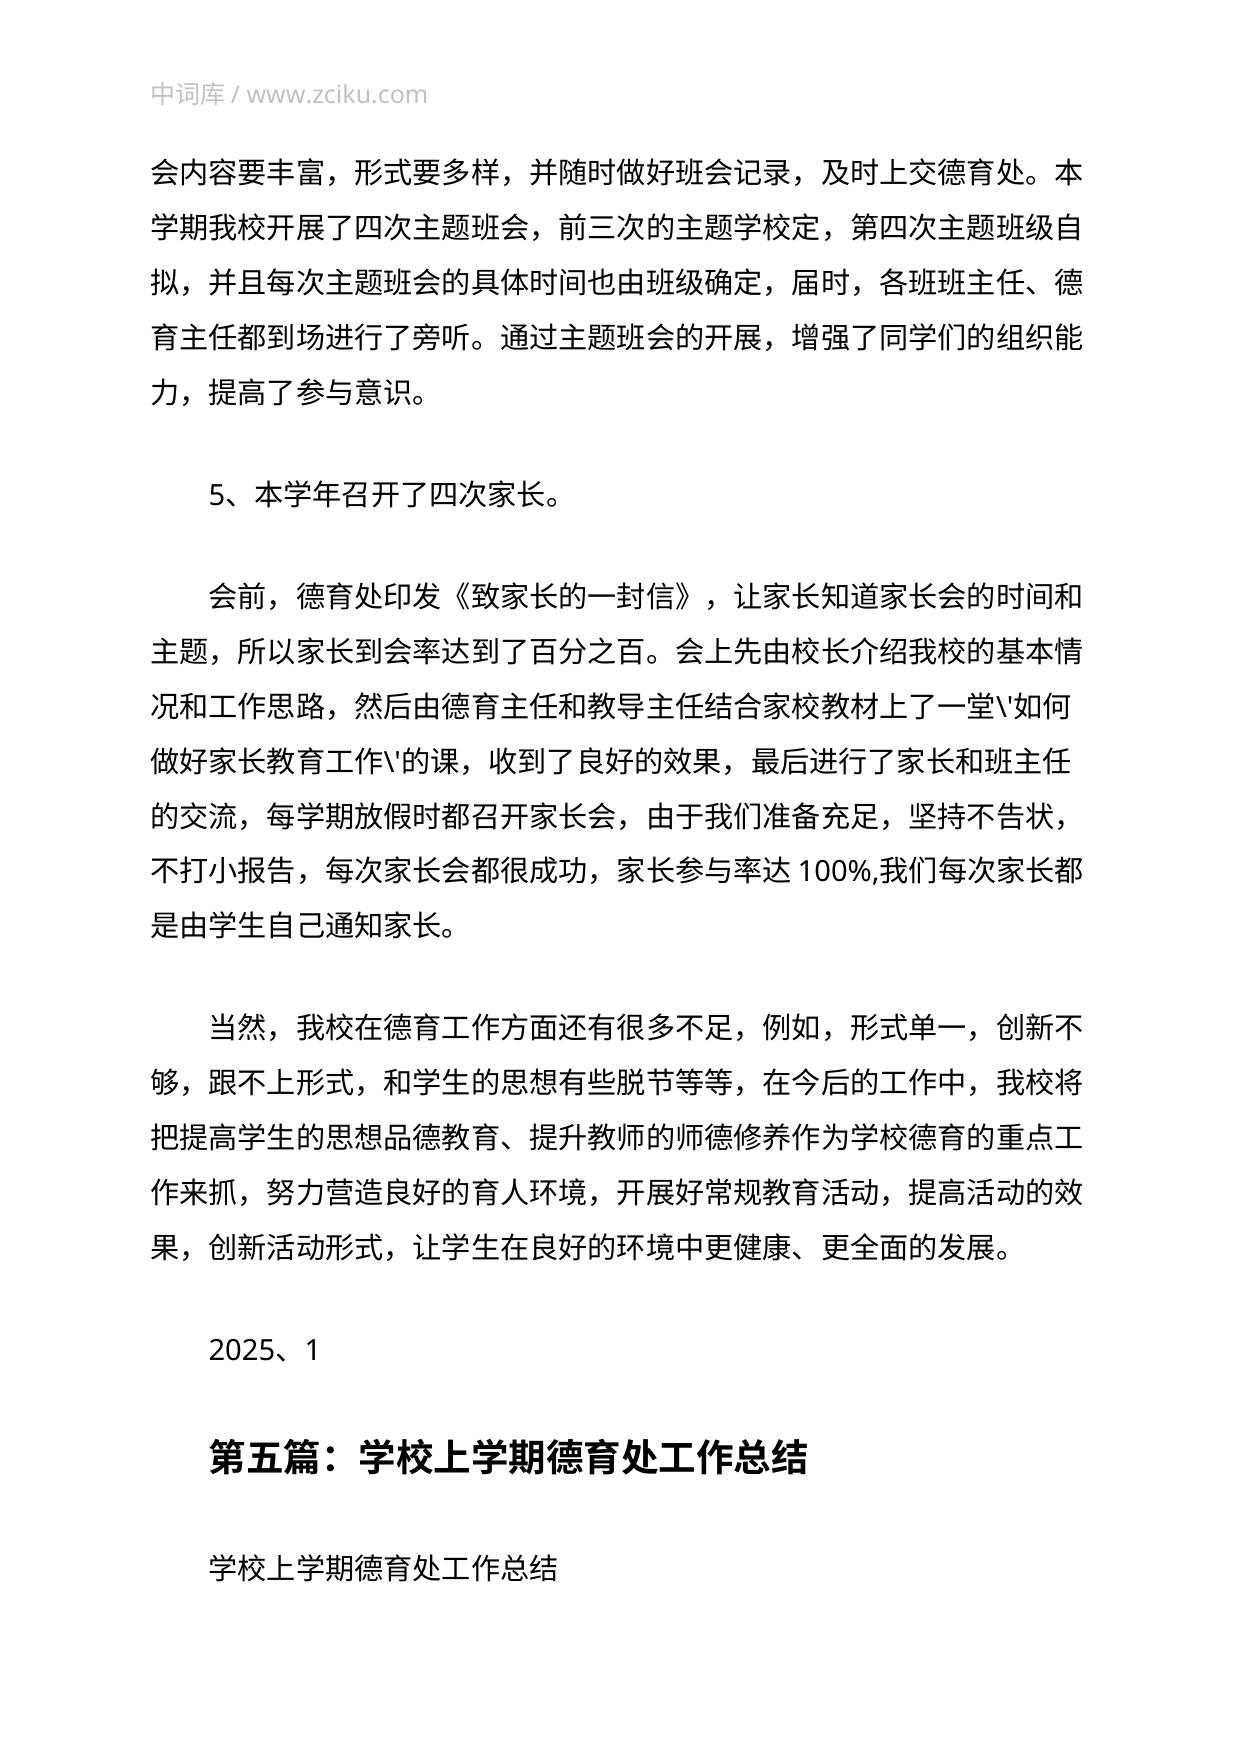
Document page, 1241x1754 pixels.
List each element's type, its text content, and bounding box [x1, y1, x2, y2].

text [150, 150, 1090, 412]
text 2025、1 [150, 1326, 1090, 1368]
text 会前，德育处印发《致家长的一封信》，让家长知道家长会的时间和主题，所以家长到会率达到了百分之百。会上先由校长介绍我校的基本情况和工作思路，然后由德育主任和教导主任结合家校教材上了一堂\'如何做好家长教育工作\'的课，收到了良好的效果，最后进行了家长和班主任的交流，每学期放假时都召开家长会，由于我们准备充足，坚持不告状，不打小报告，每次家长会都很成功，家长参与率达100%,我们每次家长都是由学生自己通知家长。 [150, 573, 1090, 945]
text 5、本学年召开了四次家长。 [150, 471, 1090, 514]
text 当然，我校在德育工作方面还有很多不足，例如，形式单一，创新不够，跟不上形式，和学生的思想有些脱节等等，在今后的工作中，我校将把提高学生的思想品德教育、提升教师的师德修养作为学校德育的重点工作来抓，努力营造良好的育人环境，开展好常规教育活动，提高活动的效果，创新活动形式，让学生在良好的环境中更健康、更全面的发展。 [150, 1005, 1090, 1267]
text 第五篇：学校上学期德育处工作总结 [150, 1428, 1090, 1482]
text 学校上学期德育处工作总结 [150, 1546, 1090, 1588]
